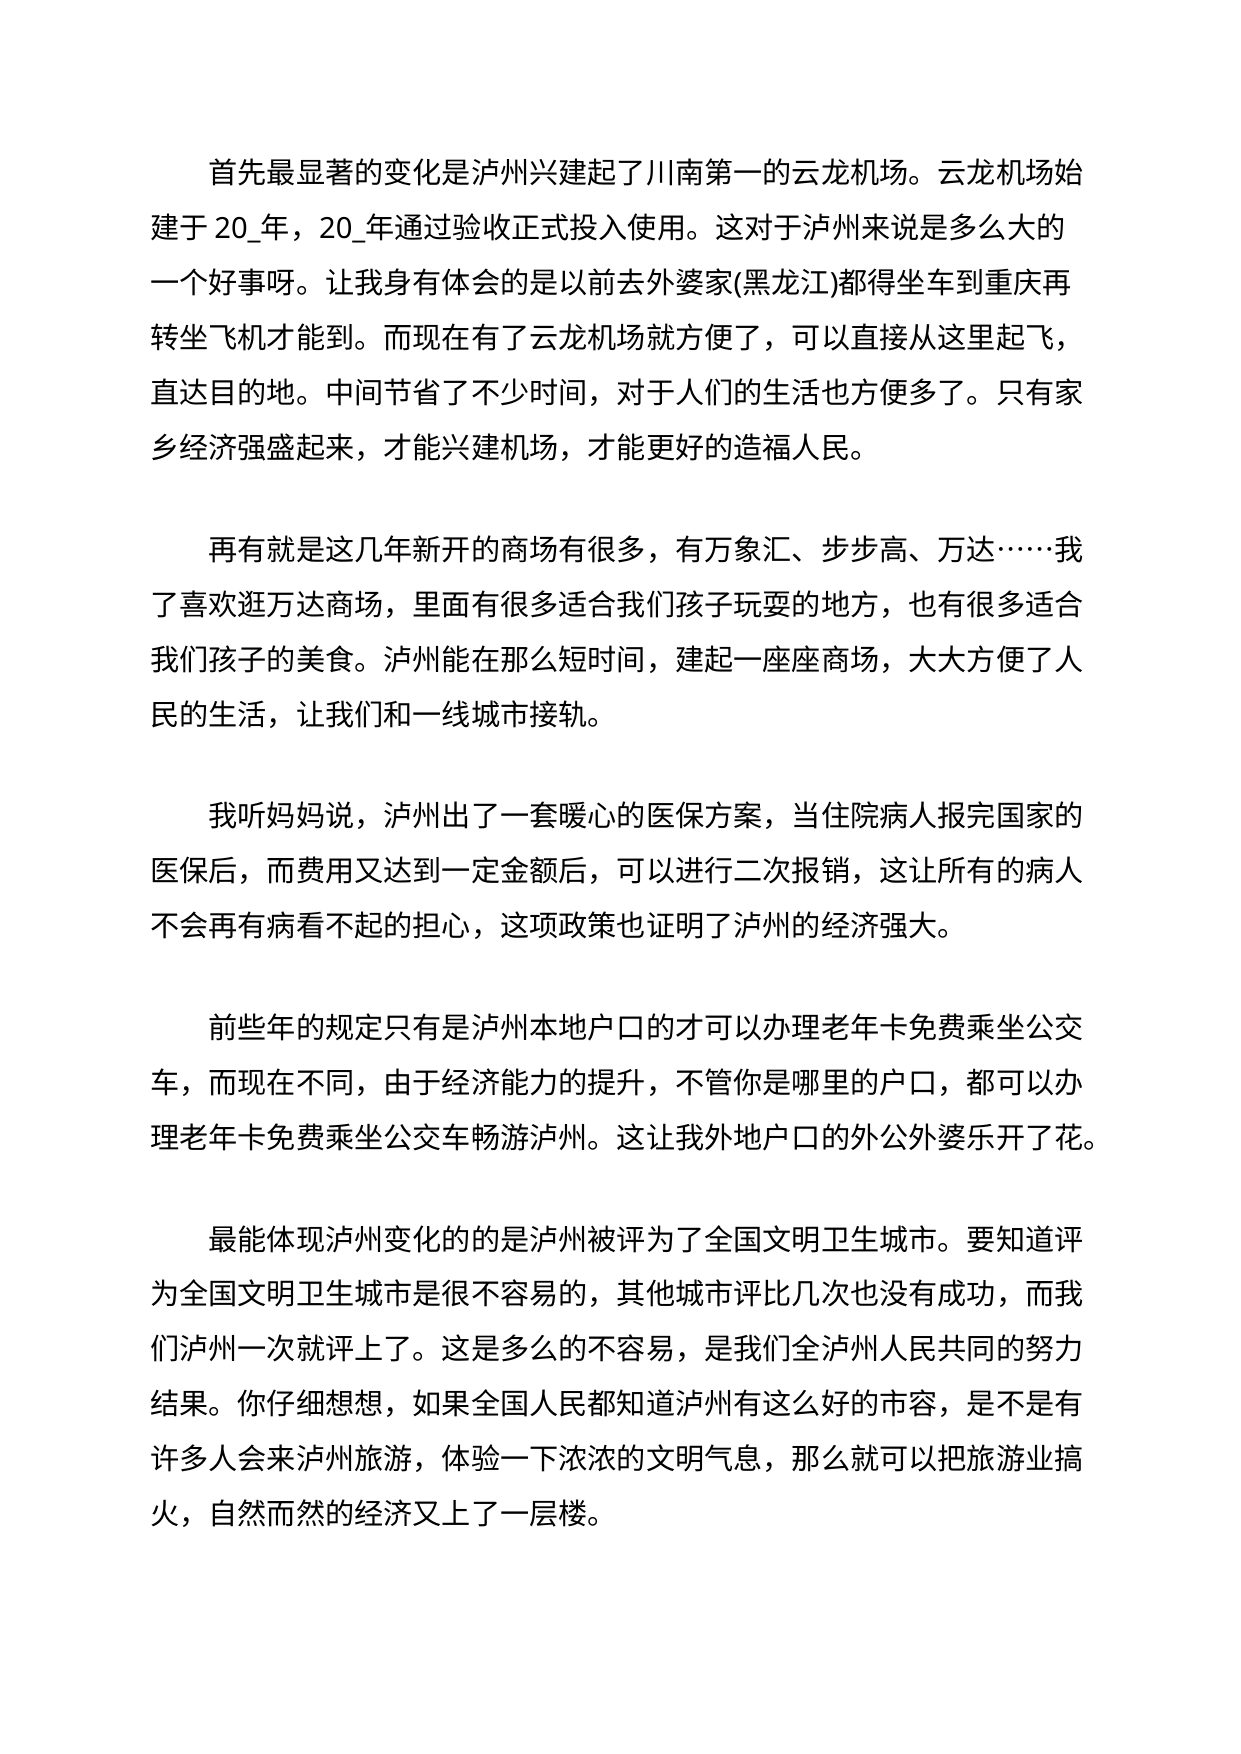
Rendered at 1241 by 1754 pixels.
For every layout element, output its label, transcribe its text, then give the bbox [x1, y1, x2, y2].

text 我听妈妈说，泸州出了一套暖心的医保方案，当住院病人报完国家的医保后，而费用又达到一定金额后，可以进行二次报销，这让所有的病人不会再有病看不起的担心，这项政策也证明了泸州的经济强大。 [150, 793, 1090, 945]
text 最能体现泸州变化的的是泸州被评为了全国文明卫生城市。要知道评为全国文明卫生城市是很不容易的，其他城市评比几次也没有成功，而我们泸州一次就评上了。这是多么的不容易，是我们全泸州人民共同的努力结果。你仔细想想，如果全国人民都知道泸州有这么好的市容，是不是有许多人会来泸州旅游，体验一下浓浓的文明气息，那么就可以把旅游业搞火，自然而然的经济又上了一层楼。 [150, 1216, 1090, 1533]
text 首先最显著的变化是泸州兴建起了川南第一的云龙机场。云龙机场始建于20_年，20_年通过验收正式投入使用。这对于泸州来说是多么大的一个好事呀。让我身有体会的是以前去外婆家(黑龙江)都得坐车到重庆再转坐飞机才能到。而现在有了云龙机场就方便了，可以直接从这里起飞，直达目的地。中间节省了不少时间，对于人们的生活也方便多了。只有家乡经济强盛起来，才能兴建机场，才能更好的造福人民。 [150, 150, 1090, 467]
text 再有就是这几年新开的商场有很多，有万象汇、步步高、万达……我了喜欢逛万达商场，里面有很多适合我们孩子玩耍的地方，也有很多适合我们孩子的美食。泸州能在那么短时间，建起一座座商场，大大方便了人民的生活，让我们和一线城市接轨。 [150, 526, 1090, 733]
text 前些年的规定只有是泸州本地户口的才可以办理老年卡免费乘坐公交车，而现在不同，由于经济能力的提升，不管你是哪里的户口，都可以办理老年卡免费乘坐公交车畅游泸州。这让我外地户口的外公外婆乐开了花。 [150, 1004, 1090, 1157]
